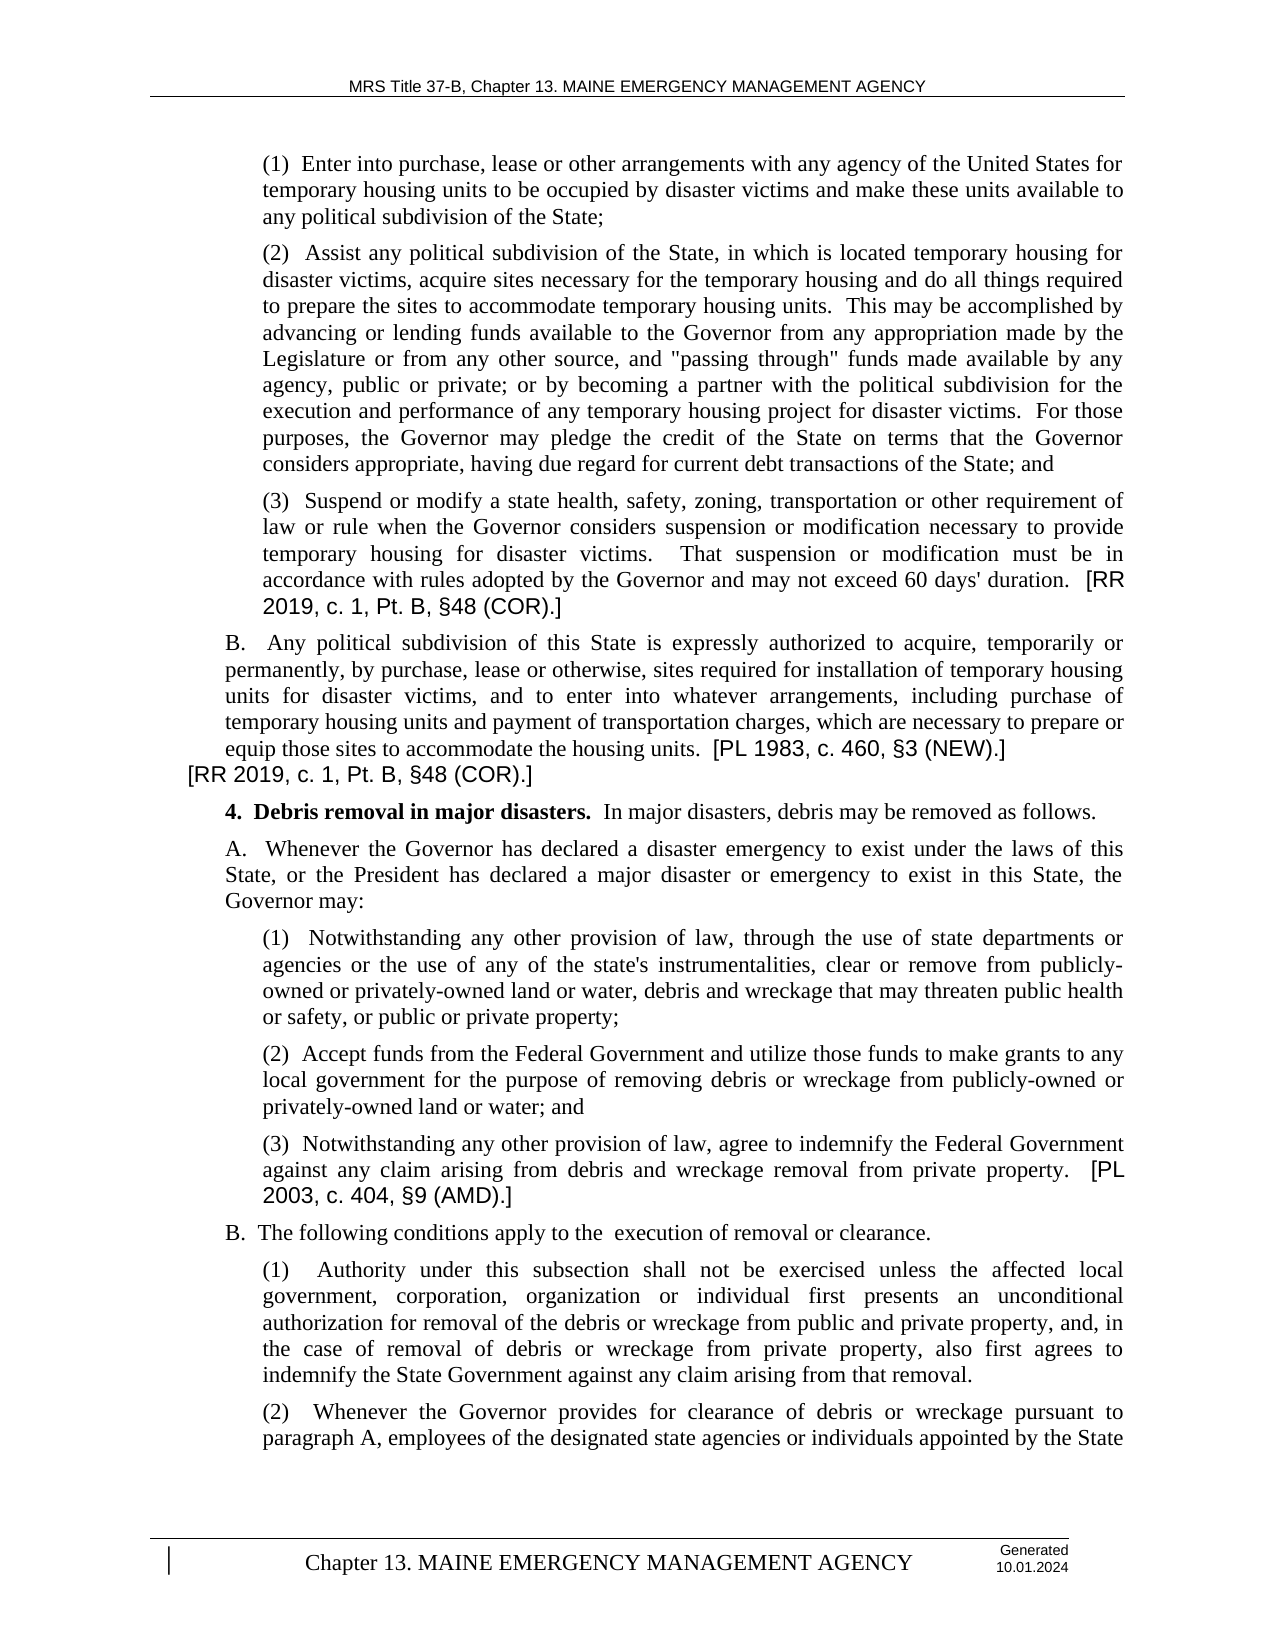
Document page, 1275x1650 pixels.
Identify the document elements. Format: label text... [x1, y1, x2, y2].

text (2) Accept funds from the Federal Government and utilize those funds to make grants to any local government for the purpose of removing debris or wreckage from publicly-owned or privately-owned land or water; and [262, 1040, 1125, 1119]
text 4. Debris removal in major disasters. In major disasters, debris may be removed as follows. [187, 798, 1125, 824]
text [RR 2019, c. 1, Pt. B, §48 (COR).] [187, 761, 1125, 788]
text B. Any political subdivision of this State is expressly authorized to acquire, temporarily or permanently, by purchase, lease or otherwise, sites required for installation of temporary housing units for disaster victims, and to enter into whatever arrangements, including purchase of temporary housing units and payment of transportation charges, which are necessary to prepare or equip those sites to accommodate the housing units. [PL 1983, c. 460, §3 (NEW).] [225, 629, 1125, 761]
text (3) Suspend or modify a state health, safety, zoning, transportation or other requirement of law or rule when the Governor considers suspension or modification necessary to provide temporary housing for disaster victims. That suspension or modification must be in accordance with rules adopted by the Governor and may not exceed 60 days' duration. [RR 2019, c. 1, Pt. B, §48 (COR).] [262, 487, 1125, 619]
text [262, 1398, 1125, 1451]
text (1) Authority under this subsection shall not be exercised unless the affected local government, corporation, organization or individual first presents an unconditional authorization for removal of the debris or wreckage from public and private property, and, in the case of removal of debris or wreckage from private property, also first agrees to indemnify the State Government against any claim arising from that removal. [262, 1256, 1125, 1388]
text (2) Assist any political subdivision of the State, in which is located temporary housing for disaster victims, acquire sites necessary for the temporary housing and do all things required to prepare the sites to accommodate temporary housing units. This may be accomplished by advancing or lending funds available to the Governor from any appropriation made by the Legislature or from any other source, and "passing through" funds made available by any agency, public or private; or by becoming a partner with the political subdivision for the execution and performance of any temporary housing project for disaster victims. For those purposes, the Governor may pledge the credit of the State on terms that the Governor considers appropriate, having due regard for current debt transactions of the State; and [262, 239, 1125, 477]
text A. Whenever the Governor has declared a disaster emergency to exist under the laws of this State, or the President has declared a major disaster or emergency to exist in this State, the Governor may: [225, 835, 1125, 914]
text (1) Enter into purchase, lease or other arrangements with any agency of the United States for temporary housing units to be occupied by disaster victims and make these units available to any political subdivision of the State; [262, 150, 1125, 229]
text (1) Notwithstanding any other provision of law, through the use of state departments or agencies or the use of any of the state's instrumentalities, clear or remove from publicly-owned or privately-owned land or water, debris and wreckage that may threaten public health or safety, or public or private property; [262, 924, 1125, 1030]
text (3) Notwithstanding any other provision of law, agree to indemnify the Federal Government against any claim arising from debris and wreckage removal from private property. [PL 2003, c. 404, §9 (AMD).] [262, 1129, 1125, 1209]
text B. The following conditions apply to the execution of removal or clearance. [225, 1219, 1125, 1246]
